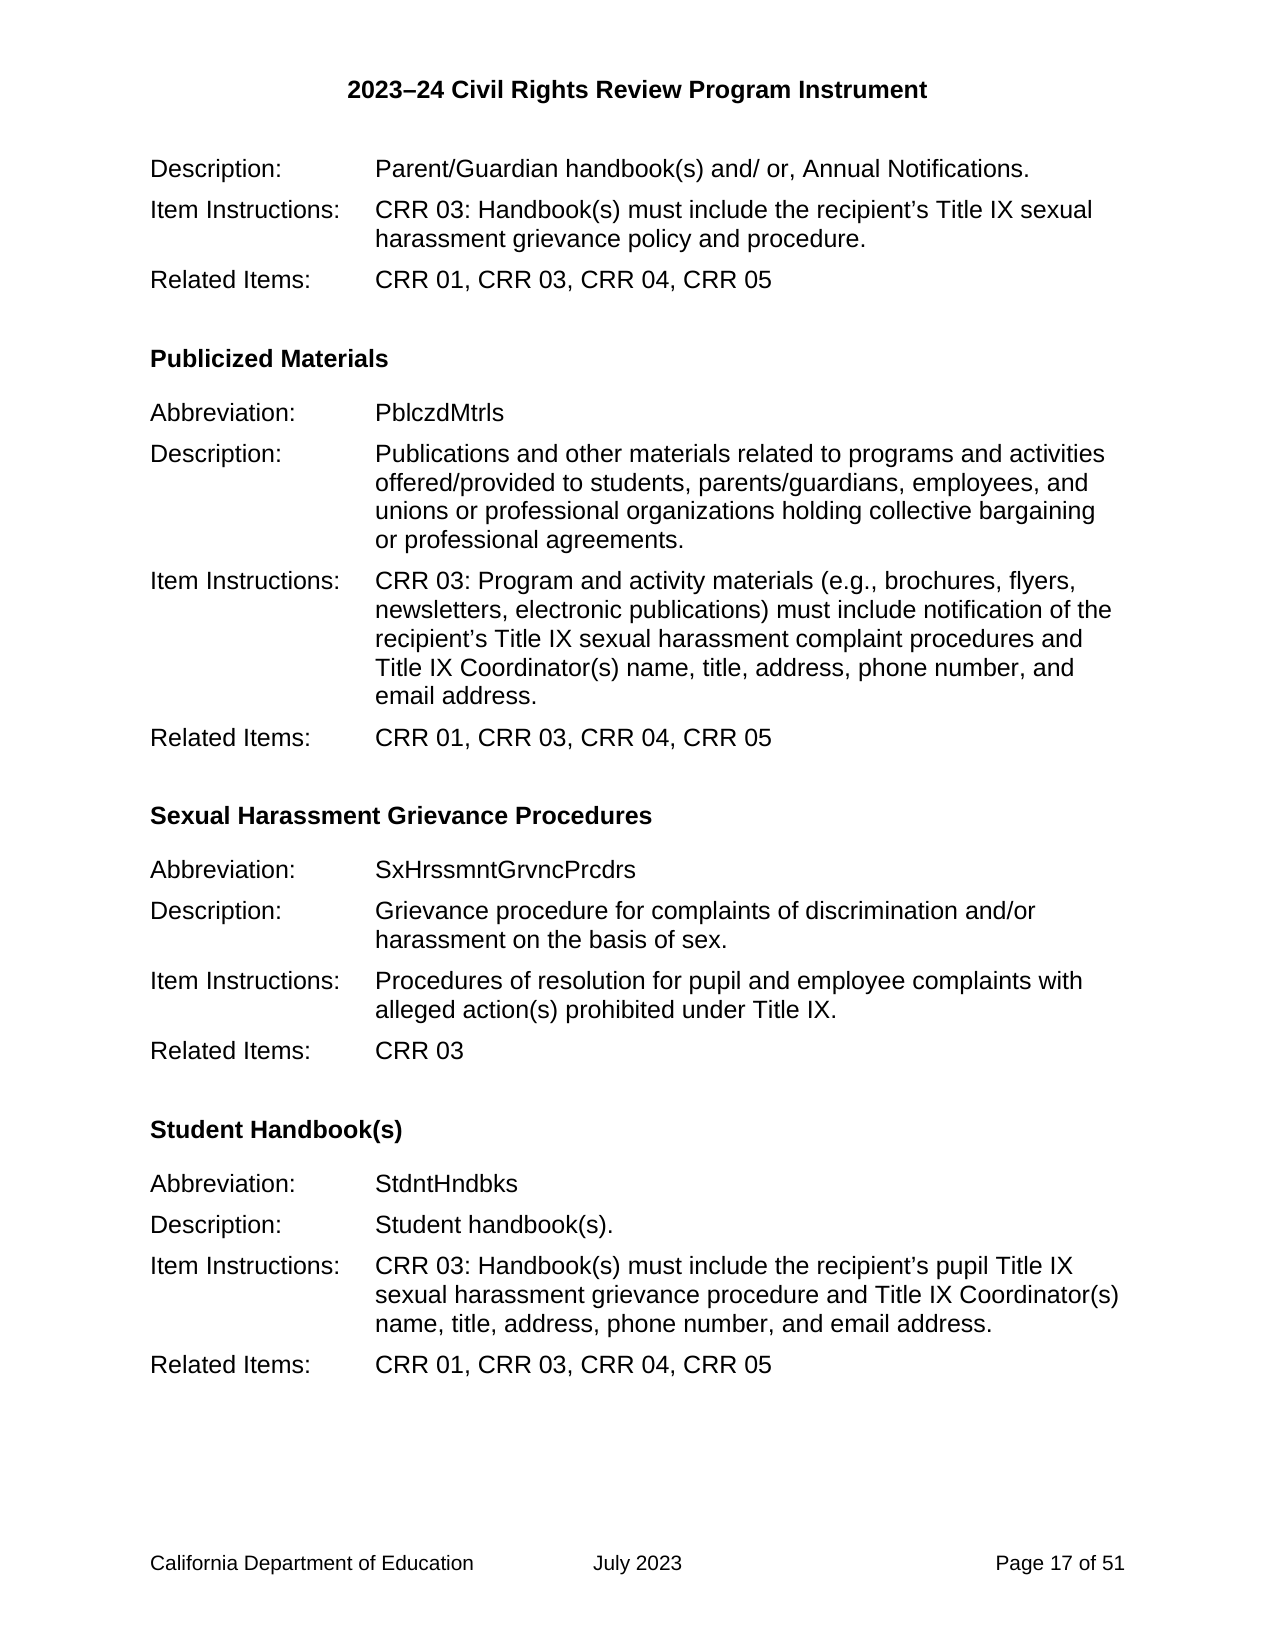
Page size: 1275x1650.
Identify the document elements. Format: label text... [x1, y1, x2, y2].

text Description: Grievance procedure for complaints of discrimination and/or harassment on the basis of sex. [150, 896, 1125, 954]
text Item Instructions: Procedures of resolution for pupil and employee complaints with alleged action(s) prohibited under Title IX. [150, 966, 1125, 1024]
text Abbreviation: SxHrssmntGrvncPrcdrs [150, 855, 1125, 884]
text Item Instructions: CRR 03: Handbook(s) must include the recipient’s pupil Title IX sexual harassment grievance procedure and Title IX Coordinator(s) name, title, address, phone number, and email address. [150, 1251, 1125, 1337]
text Description: Student handbook(s). [150, 1210, 1125, 1239]
text Related Items: CRR 01, CRR 03, CRR 04, CRR 05 [150, 1350, 1125, 1379]
text Item Instructions: CRR 03: Program and activity materials (e.g., brochures, flyers, newsletters, electronic publications) must include notification of the recipient’s Title IX sexual harassment complaint procedures and Title IX Coordinator(s) name, title, address, phone number, and email address. [150, 566, 1125, 710]
text Item Instructions: CRR 03: Handbook(s) must include the recipient’s Title IX sexual harassment grievance policy and procedure. [150, 195, 1125, 252]
text Description: Parent/Guardian handbook(s) and/ or, Annual Notifications. [150, 154, 1125, 182]
text Abbreviation: PblczdMtrls [150, 397, 1125, 426]
text Related Items: CRR 03 [150, 1036, 1125, 1065]
text Related Items: CRR 01, CRR 03, CRR 04, CRR 05 [150, 722, 1125, 751]
subtitle Publicized Materials [150, 344, 1125, 372]
subtitle Sexual Harassment Grievance Procedures [150, 801, 1125, 830]
text Description: Publications and other materials related to programs and activities offered/provided to students, parents/guardians, employees, and unions or professional organizations holding collective bargaining or professional agreements. [150, 439, 1125, 554]
text Abbreviation: StdntHndbks [150, 1169, 1125, 1197]
subtitle Student Handbook(s) [150, 1115, 1125, 1144]
text Related Items: CRR 01, CRR 03, CRR 04, CRR 05 [150, 265, 1125, 294]
